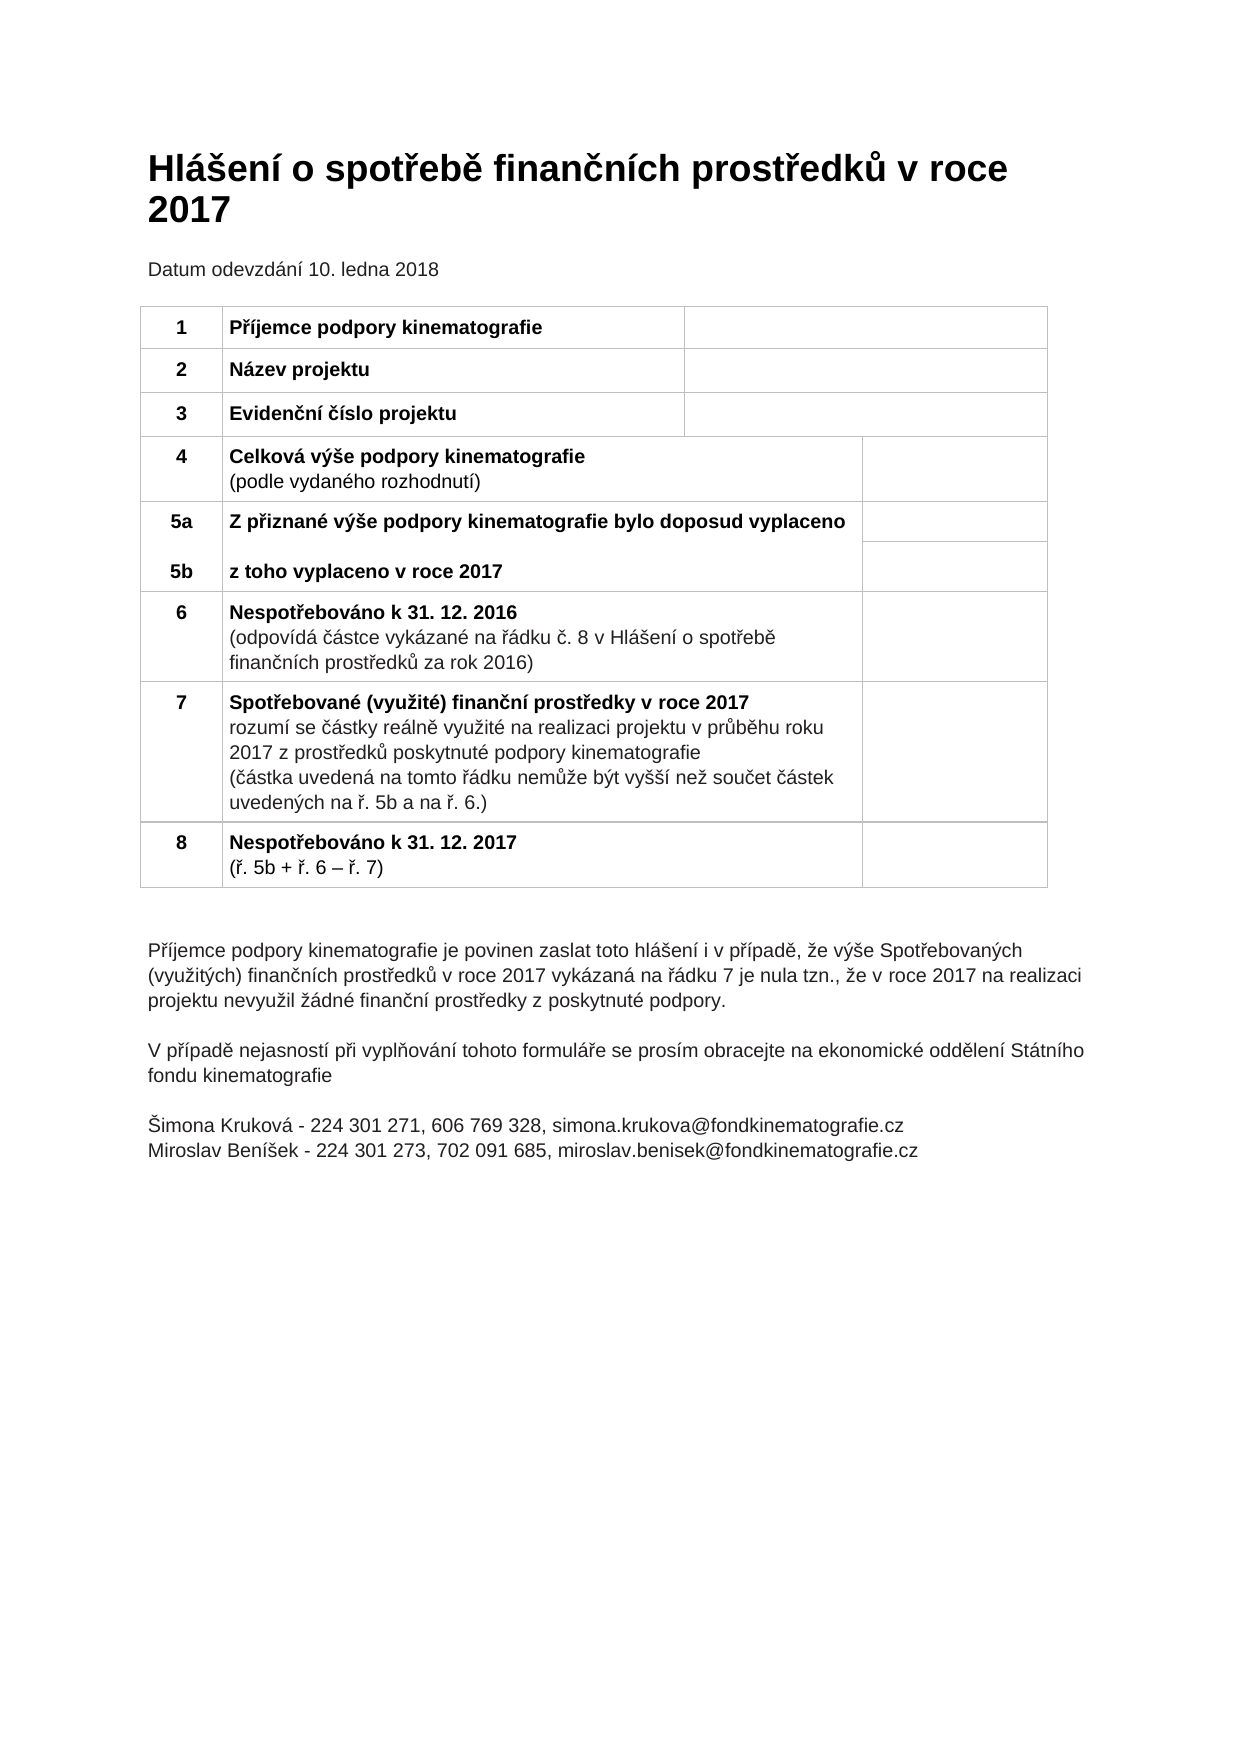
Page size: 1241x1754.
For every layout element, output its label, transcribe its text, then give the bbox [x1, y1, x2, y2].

text Příjemce podpory kinematografie je povinen zaslat toto hlášení i v případě, že výše Spotřebovaných (využitých) finančních prostředků v roce 2017 vykázaná na řádku 7 je nula tzn., že v roce 2017 na realizaci projektu nevyužil žádné finanční prostředky z poskytnuté podpory. [148, 938, 1093, 1013]
table_cell Evidenční číslo projektu [223, 393, 684, 436]
table_cell [685, 349, 1047, 392]
table_cell Spotřebované (využité) finanční prostředky v roce 2017 rozumí se částky reálně využité na realizaci projektu v průběhu roku 2017 z prostředků poskytnuté podpory kinematografie (částka uvedená na tomto řádku nemůže být vyšší než součet částek uvedených na ř. 5b a na ř. 6.) [223, 682, 862, 821]
text Miroslav Beníšek - 224 301 273, 702 091 685, miroslav.benisek@fondkinematografie.cz [148, 1138, 1093, 1163]
table_cell 3 [141, 393, 222, 436]
table_cell [863, 823, 1047, 887]
table_cell [863, 682, 1047, 821]
table_cell [863, 437, 1047, 501]
table_header 1 [141, 307, 222, 348]
table_cell 8 [141, 823, 222, 887]
text Datum odevzdání 10. ledna 2018 [148, 256, 1093, 281]
table_header [685, 307, 1047, 348]
table_cell 5a 5b [141, 502, 222, 591]
table_cell [685, 393, 1047, 436]
table_cell 2 [141, 349, 222, 392]
table_cell [863, 592, 1047, 681]
table_cell 4 [141, 437, 222, 501]
table_cell [863, 502, 1047, 541]
table_cell 7 [141, 682, 222, 821]
table_cell Nespotřebováno k 31. 12. 2017 (ř. 5b + ř. 6 – ř. 7) [223, 823, 862, 887]
table_header Příjemce podpory kinematografie [223, 307, 684, 348]
text V případě nejasností při vyplňování tohoto formuláře se prosím obracejte na ekonomické oddělení Státního fondu kinematografie [148, 1038, 1093, 1088]
table_cell Celková výše podpory kinematografie (podle vydaného rozhodnutí) [223, 437, 862, 501]
table_cell Z přiznané výše podpory kinematografie bylo doposud vyplaceno z toho vyplaceno v roce 2017 [223, 502, 862, 591]
subtitle Hlášení o spotřebě finančních prostředků v roce 2017 [148, 148, 1093, 231]
table_cell Název projektu [223, 349, 684, 392]
table_cell Nespotřebováno k 31. 12. 2016 (odpovídá částce vykázané na řádku č. 8 v Hlášení o spotřebě finančních prostředků za rok 2016) [223, 592, 862, 681]
table_cell 6 [141, 592, 222, 681]
text Šimona Kruková - 224 301 271, 606 769 328, simona.krukova@fondkinematografie.cz [148, 1113, 1093, 1138]
table_cell [863, 542, 1047, 591]
